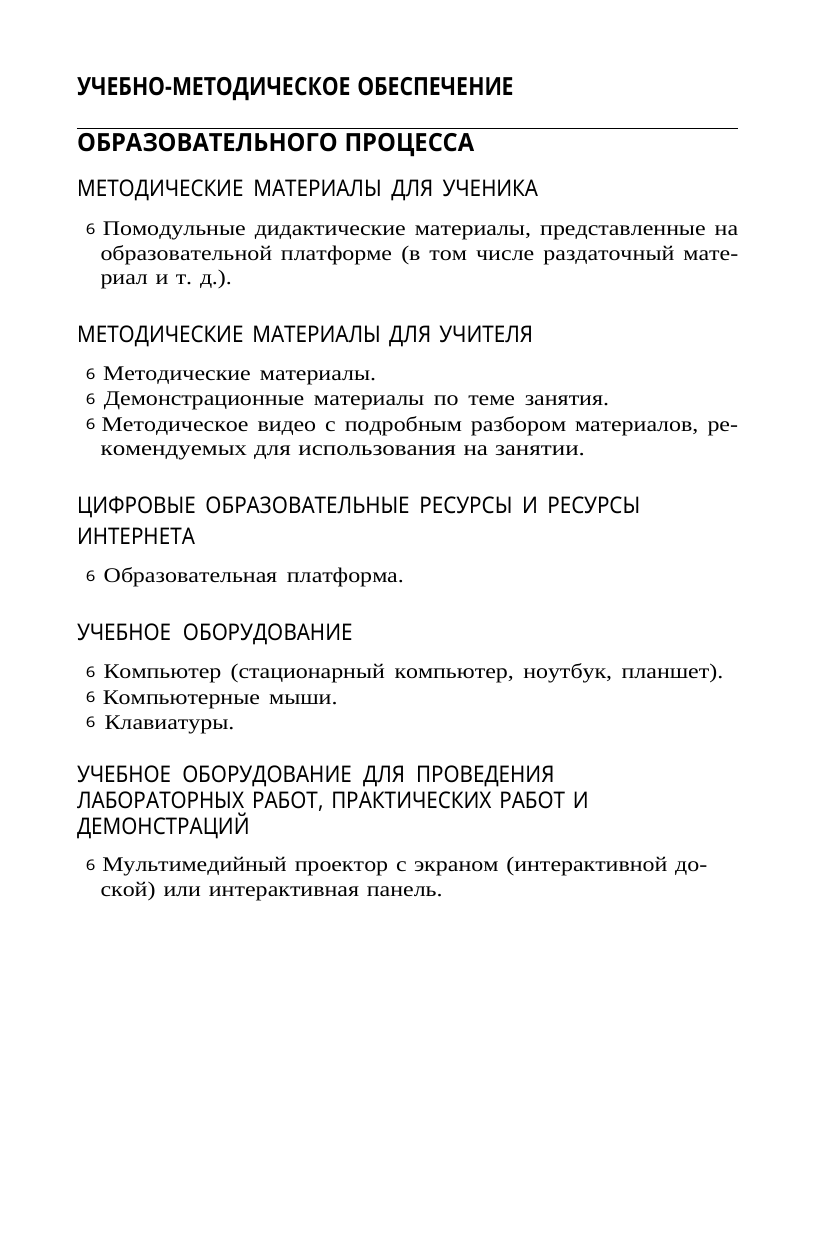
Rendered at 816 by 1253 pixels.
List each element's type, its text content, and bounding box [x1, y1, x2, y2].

text 6 Методические материалы. [86, 361, 751, 385]
text ЛАБОРАТОРНЫХ РАБОТ, ПРАКТИЧЕСКИХ РАБОТ И ДЕМОНСТРАЦИЙ [77, 788, 751, 840]
text 6 Образовательная платформа. [86, 563, 751, 587]
subtitle ЦИФРОВЫЕ ОБРАЗОВАТЕЛЬНЫЕ РЕСУРСЫ И РЕСУРСЫ ИНТЕРНЕТА [77, 488, 751, 551]
text 6 Компьютер (стационарный компьютер, ноутбук, планшет). [86, 659, 751, 683]
subtitle УЧЕБНОЕ ОБОРУДОВАНИЕ ДЛЯ ПРОВЕДЕНИЯ [77, 762, 751, 788]
subtitle УЧЕБНО-МЕТОДИЧЕСКОЕ ОБЕСПЕЧЕНИЕ ОБРАЗОВАТЕЛЬНОГО ПРОЦЕССА [77, 73, 727, 158]
subtitle МЕТОДИЧЕСКИЕ МАТЕРИАЛЫ ДЛЯ УЧЕНИКА [77, 172, 751, 204]
text 6 Клавиатуры. [86, 710, 751, 734]
text 6 Мультимедийный проектор с экраном (интерактивной до- ской) или интерактивная панель. [86, 852, 739, 901]
text 6 Компьютерные мыши. [86, 684, 751, 709]
subtitle УЧЕБНОЕ ОБОРУДОВАНИЕ [77, 616, 751, 647]
text 6 Помодульные дидактические материалы, представленные на образовательной платформе (в том числе раздаточный мате- риал и т. д.). [86, 216, 739, 289]
text 6 Методическое видео с подробным разбором материалов, ре- комендуемых для использования на занятии. [86, 411, 739, 460]
subtitle МЕТОДИЧЕСКИЕ МАТЕРИАЛЫ ДЛЯ УЧИТЕЛЯ [77, 318, 751, 349]
text 6 Демонстрационные материалы по теме занятия. [86, 386, 751, 410]
